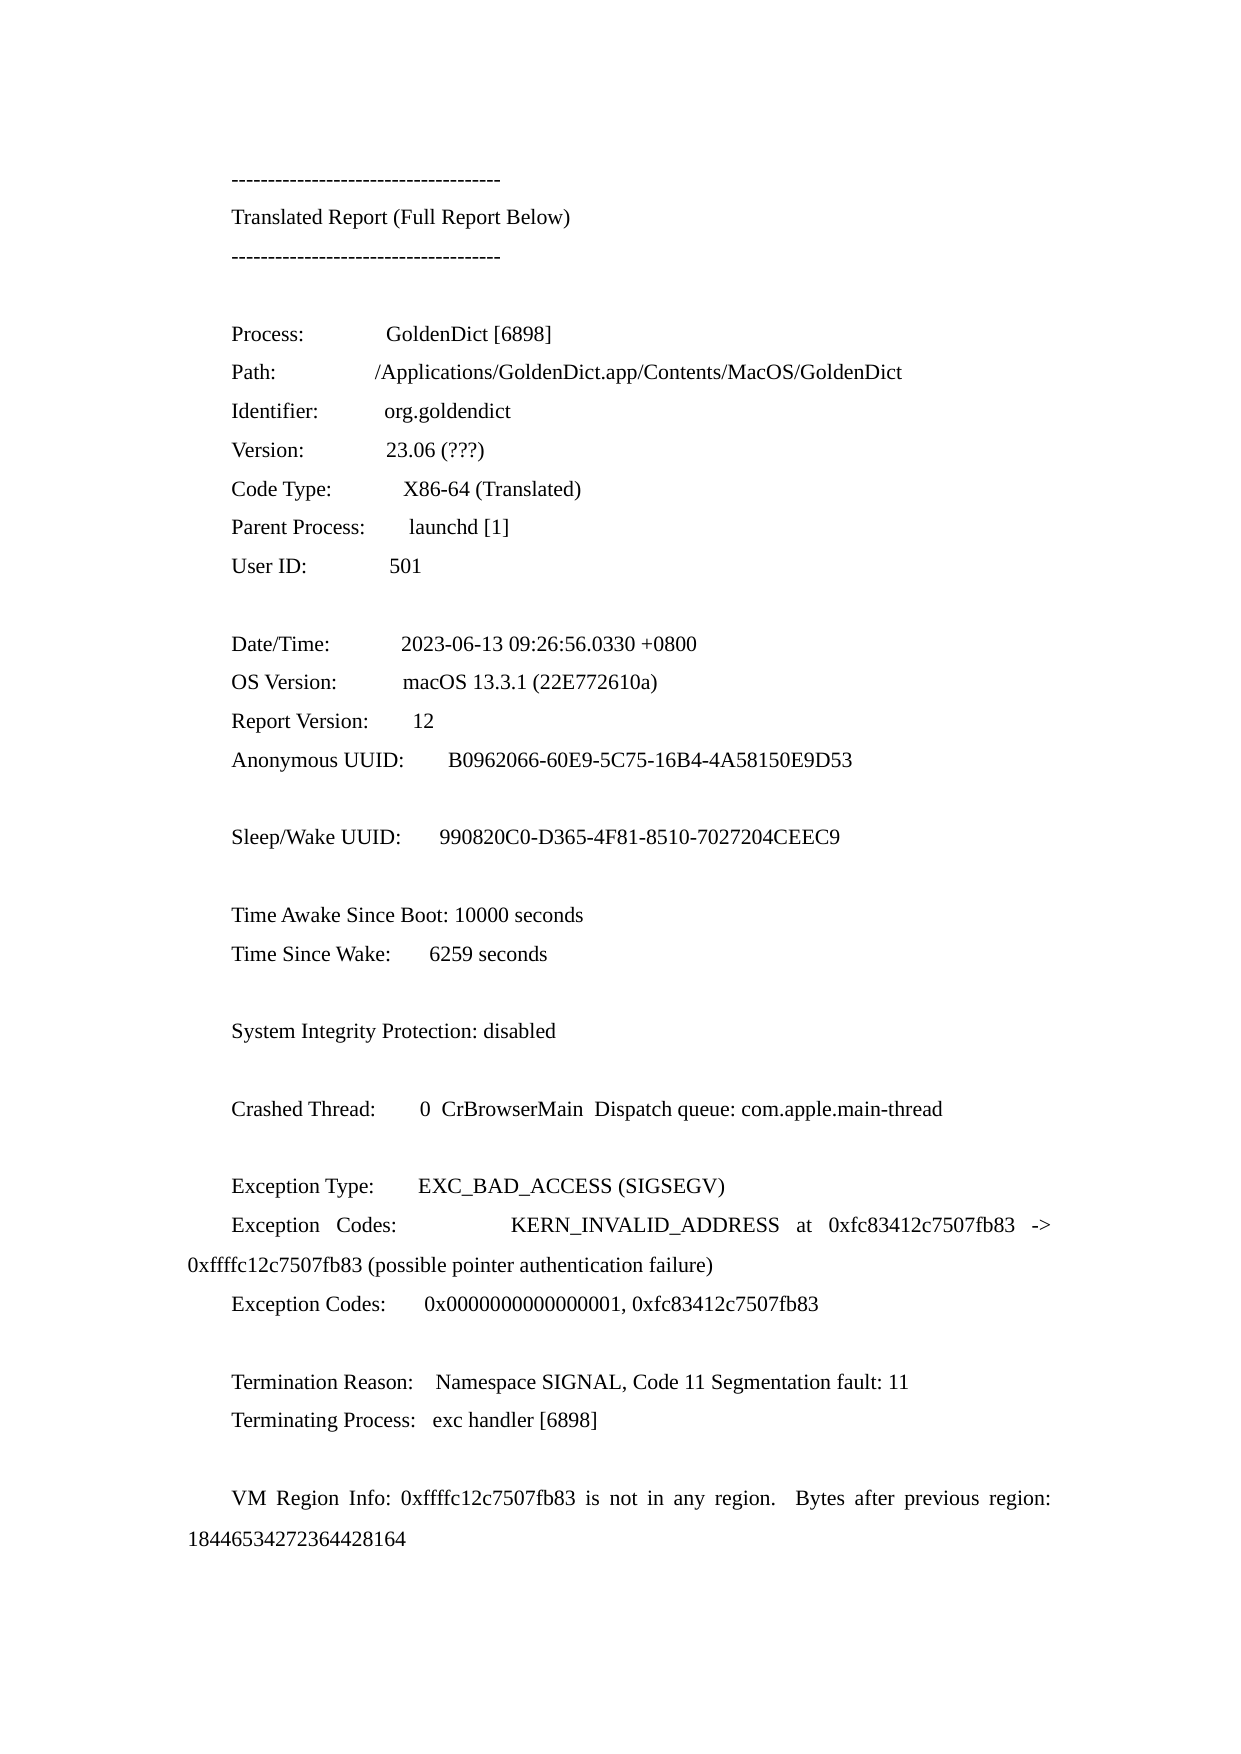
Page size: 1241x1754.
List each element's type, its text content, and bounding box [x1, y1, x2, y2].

text Translated Report (Full Report Below) [187, 201, 1053, 233]
text System Integrity Protection: disabled [187, 1014, 1053, 1047]
text ------------------------------------- [187, 162, 1053, 194]
text Path: /Applications/GoldenDict.app/Contents/MacOS/GoldenDict [187, 356, 1053, 388]
text Date/Time: 2023-06-13 09:26:56.0330 +0800 [187, 627, 1053, 659]
text Crashed Thread: 0 CrBrowserMain Dispatch queue: com.apple.main-thread [187, 1092, 1053, 1124]
text Exception Codes: 0x0000000000000001, 0xfc83412c7507fb83 [187, 1288, 1053, 1320]
text Parent Process: launchd [1] [187, 511, 1053, 543]
text Code Type: X86-64 (Translated) [187, 472, 1053, 504]
text Exception Type: EXC_BAD_ACCESS (SIGSEGV) [187, 1169, 1053, 1202]
text Anonymous UUID: B0962066-60E9-5C75-16B4-4A58150E9D53 [187, 743, 1053, 776]
text Termination Reason: Namespace SIGNAL, Code 11 Segmentation fault: 11 [187, 1365, 1053, 1398]
text Process: GoldenDict [6898] [187, 317, 1053, 349]
text VM Region Info: 0xffffc12c7507fb83 is not in any region. Bytes after previous region: 18446534272364428164 [187, 1481, 1053, 1554]
text Exception Codes: KERN_INVALID_ADDRESS at 0xfc83412c7507fb83 -> 0xffffc12c7507fb83 (possible pointer authentication failure) [187, 1208, 1053, 1281]
text Time Since Wake: 6259 seconds [187, 937, 1053, 969]
text ------------------------------------- [187, 239, 1053, 272]
text OS Version: macOS 13.3.1 (22E772610a) [187, 666, 1053, 698]
text Version: 23.06 (???) [187, 433, 1053, 466]
text Report Version: 12 [187, 704, 1053, 737]
text Terminating Process: exc handler [6898] [187, 1404, 1053, 1436]
text User ID: 501 [187, 549, 1053, 582]
text Sleep/Wake UUID: 990820C0-D365-4F81-8510-7027204CEEC9 [187, 821, 1053, 853]
text Time Awake Since Boot: 10000 seconds [187, 898, 1053, 931]
text Identifier: org.goldendict [187, 394, 1053, 427]
